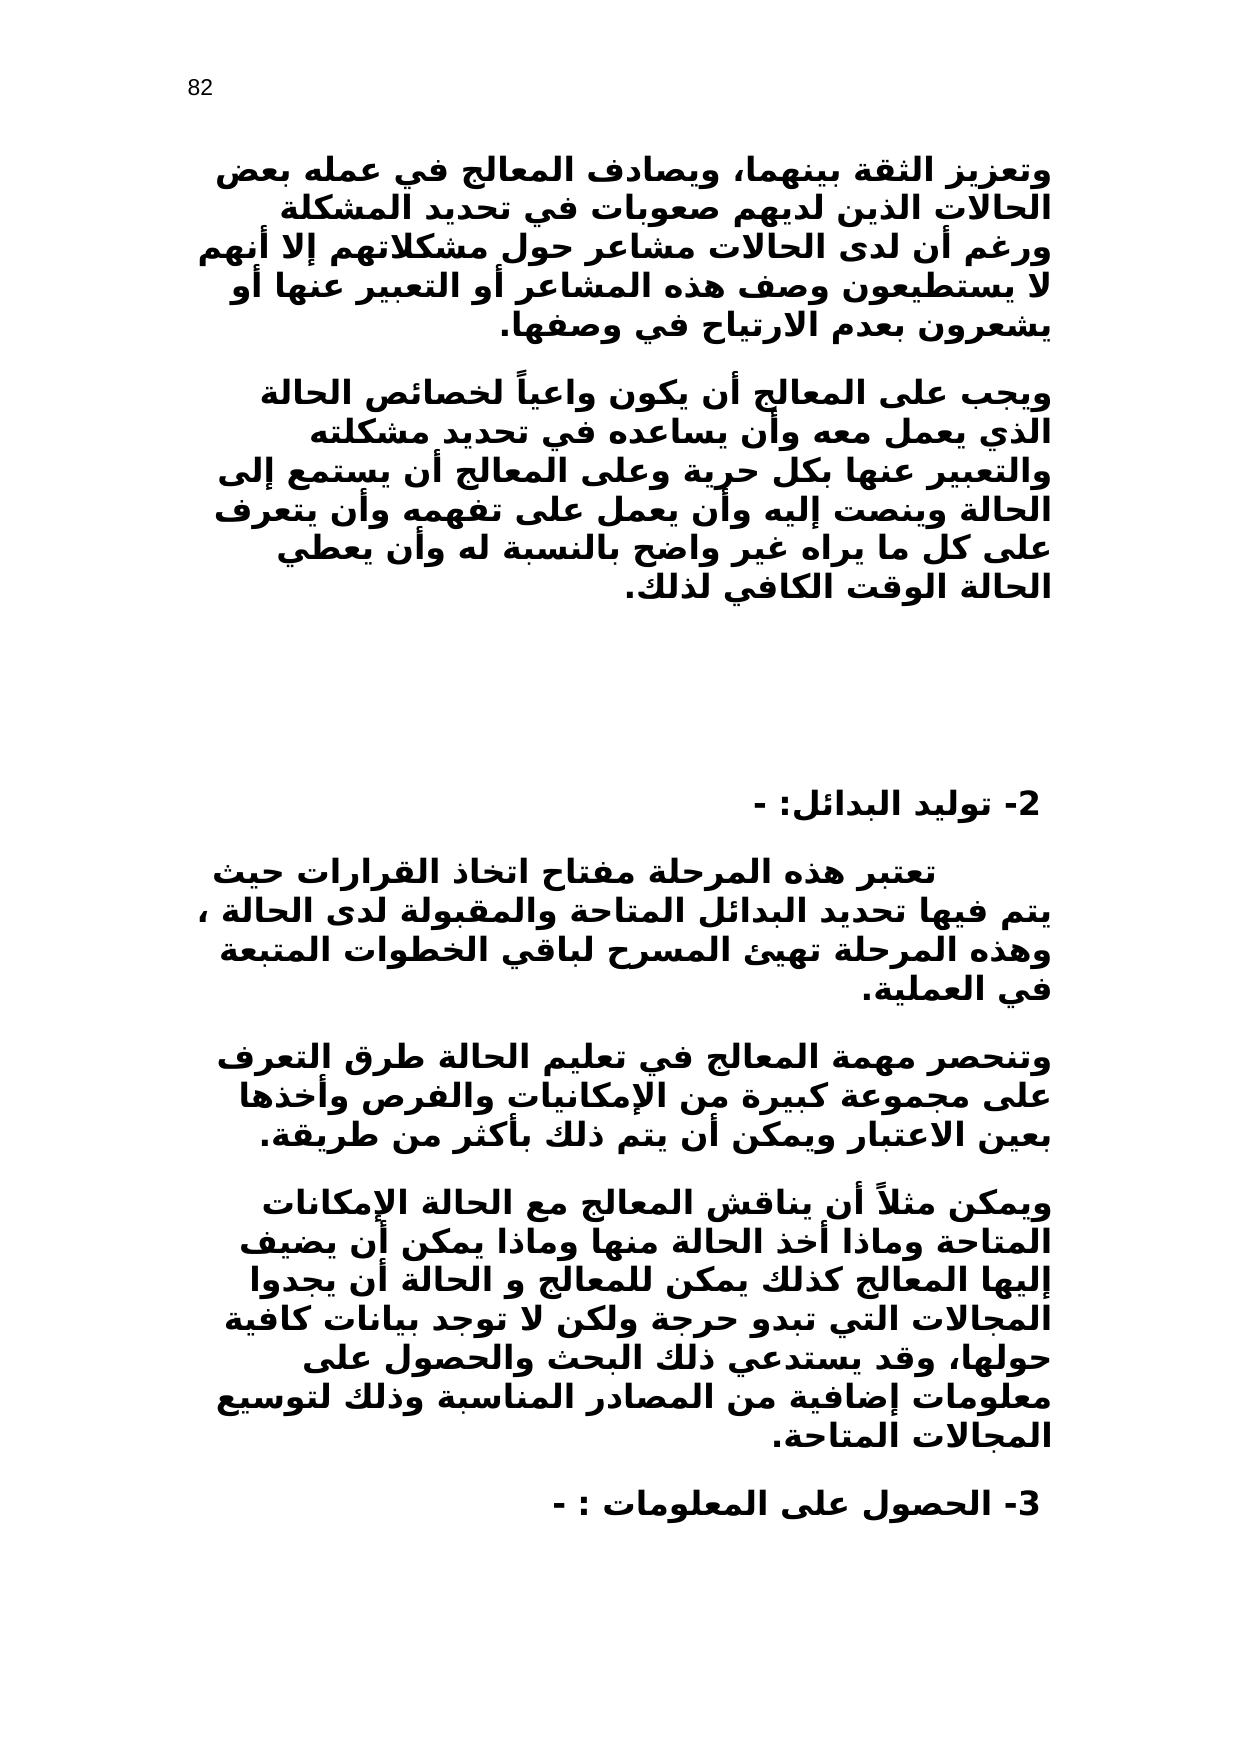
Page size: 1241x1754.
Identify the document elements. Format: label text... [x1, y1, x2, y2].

text 2- توليد البدائل: - [187, 785, 1053, 824]
text 3- الحصول على المعلومات : - [187, 1484, 1053, 1523]
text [187, 150, 1053, 344]
text وتنحصر مهمة المعالج في تعليم الحالة طرق التعرف على مجموعة كبيرة من الإمكانيات والفرص وأخذها بعين الاعتبار ويمكن أن يتم ذلك بأكثر من طريقة. [187, 1037, 1053, 1154]
text ويمكن مثلاً أن يناقش المعالج مع الحالة الإمكانات المتاحة وماذا أخذ الحالة منها وماذا يمكن أن يضيف إليها المعالج كذلك يمكن للمعالج و الحالة أن يجدوا المجالات التي تبدو حرجة ولكن لا توجد بيانات كافية حولها، وقد يستدعي ذلك البحث والحصول على معلومات إضافية من المصادر المناسبة وذلك لتوسيع المجالات المتاحة. [187, 1183, 1053, 1455]
text تعتبر هذه المرحلة مفتاح اتخاذ القرارات حيث يتم فيها تحديد البدائل المتاحة والمقبولة لدى الحالة ، وهذه المرحلة تهيئ المسرح لباقي الخطوات المتبعة في العملية. [187, 853, 1053, 1008]
text ويجب على المعالج أن يكون واعياً لخصائص الحالة الذي يعمل معه وأن يساعده في تحديد مشكلته والتعبير عنها بكل حرية وعلى المعالج أن يستمع إلى الحالة وينصت إليه وأن يعمل على تفهمه وأن يتعرف على كل ما يراه غير واضح بالنسبة له وأن يعطي الحالة الوقت الكافي لذلك. [187, 373, 1053, 607]
